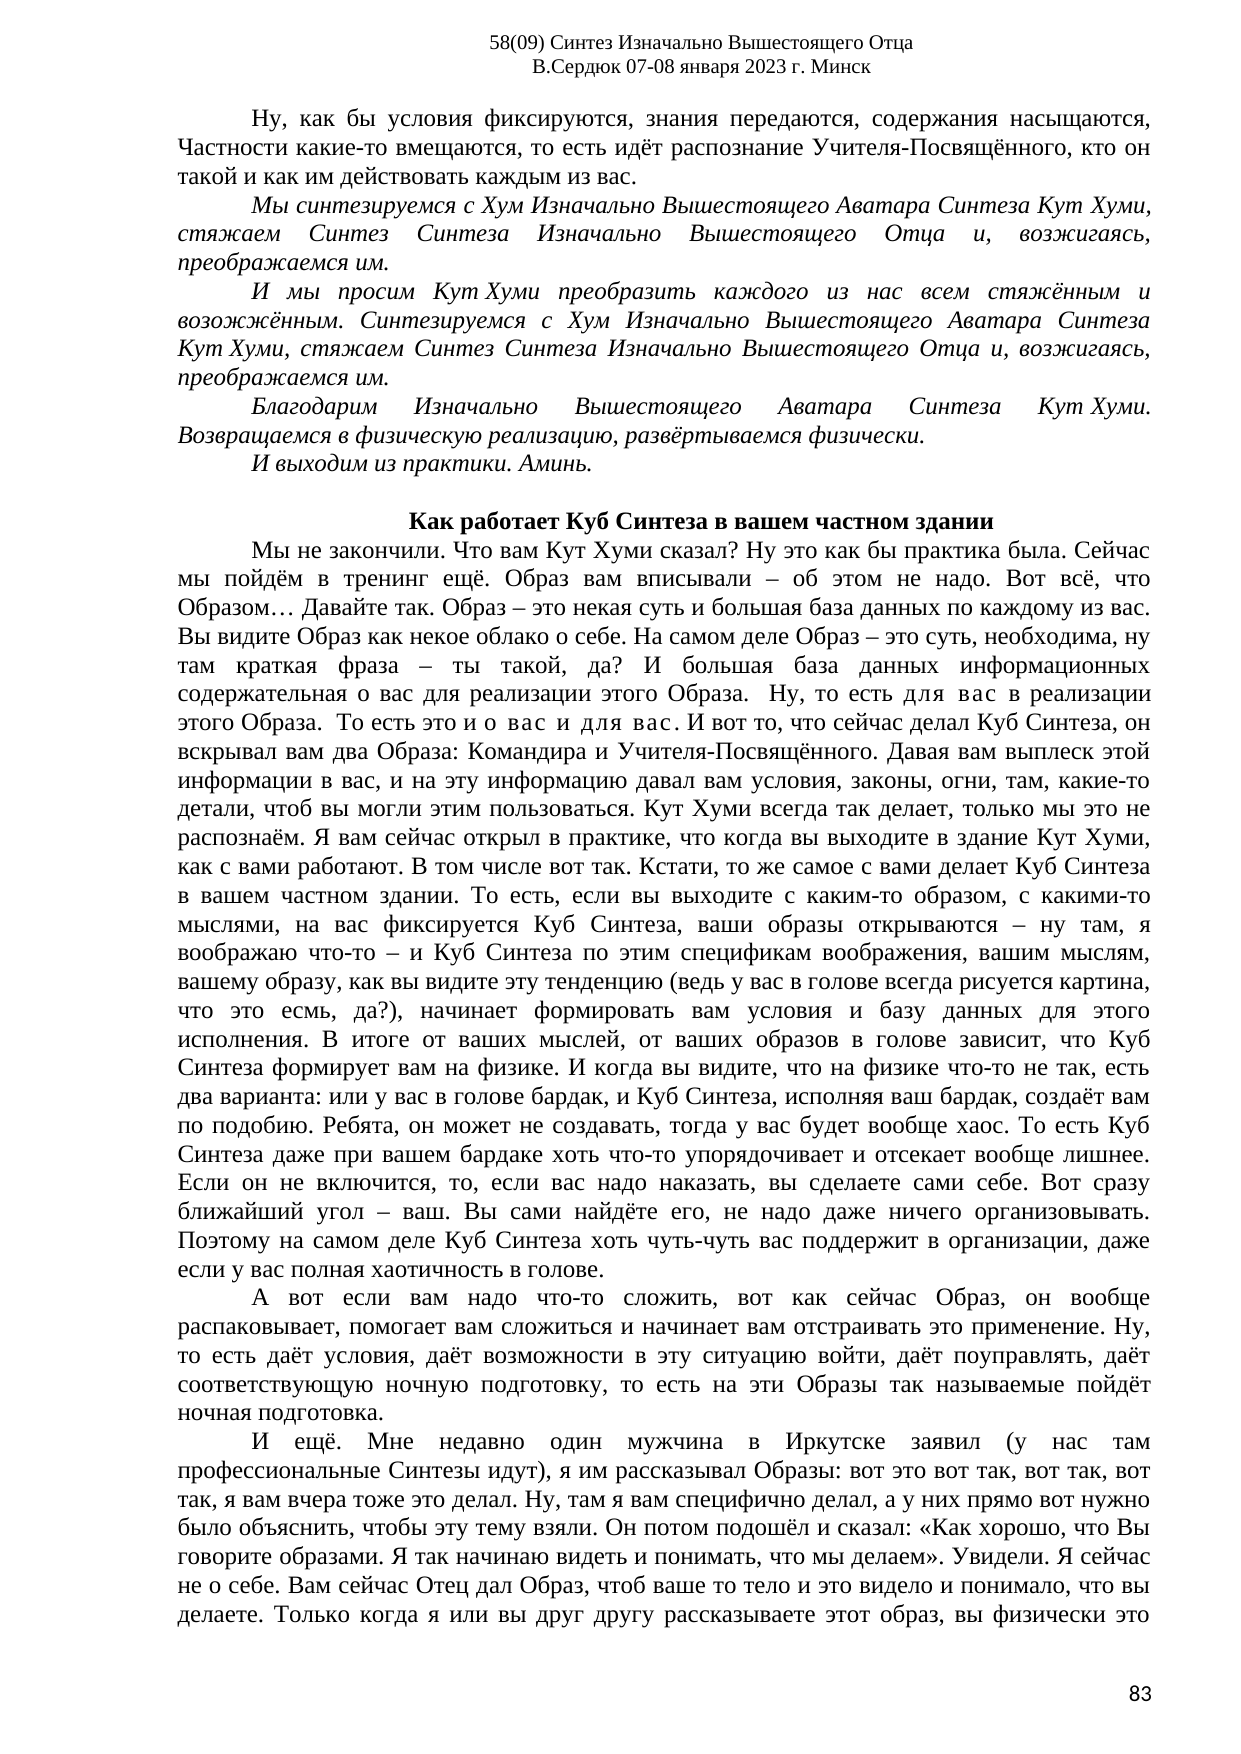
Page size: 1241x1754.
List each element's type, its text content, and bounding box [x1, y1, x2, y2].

text И мы просим Кут Хуми преобразить каждого из нас всем стяжённым и возожжённым. Синтезируемся с Хум Изначально Вышестоящего Аватара Синтеза Кут Хуми, стяжаем Синтез Синтеза Изначально Вышестоящего Отца и, возжигаясь, преображаемся им. [177, 276, 1152, 391]
text Мы не закончили. Что вам Кут Хуми сказал? Ну это как бы практика была. Сейчас мы пойдём в тренинг ещё. Образ вам вписывали – об этом не надо. Вот всё, что Образом… Давайте так. Образ – это некая суть и большая база данных по каждому из вас. Вы видите Образ как некое облако о себе. На самом деле Образ – это суть, необходима, ну там краткая фраза – ты такой, да? И большая база данных информационных содержательная о вас для реализации этого Образа. Ну, то есть для вас в реализации этого Образа. То есть это и о вас и для вас. И вот то, что сейчас делал Куб Синтеза, он вскрывал вам два Образа: Командира и Учителя-Посвящённого. Давая вам выплеск этой информации в вас, и на эту информацию давал вам условия, законы, огни, там, какие-то детали, чтоб вы могли этим пользоваться. Кут Хуми всегда так делает, только мы это не распознаём. Я вам сейчас открыл в практике, что когда вы выходите в здание Кут Хуми, как с вами работают. В том числе вот так. Кстати, то же самое с вами делает Куб Синтеза в вашем частном здании. То есть, если вы выходите с каким-то образом, с какими-то мыслями, на вас фиксируется Куб Синтеза, ваши образы открываются – ну там, я воображаю что-то – и Куб Синтеза по этим спецификам воображения, вашим мыслям, вашему образу, как вы видите эту тенденцию (ведь у вас в голове всегда рисуется картина, что это есмь, да?), начинает формировать вам условия и базу данных для этого исполнения. В итоге от ваших мыслей, от ваших образов в голове зависит, что Куб Синтеза формирует вам на физике. И когда вы видите, что на физике что-то не так, есть два варианта: или у вас в голове бардак, и Куб Синтеза, исполняя ваш бардак, создаёт вам по подобию. Ребята, он может не создавать, тогда у вас будет вообще хаос. То есть Куб Синтеза даже при вашем бардаке хоть что-то упорядочивает и отсекает вообще лишнее. Если он не включится, то, если вас надо наказать, вы сделаете сами себе. Вот сразу ближайший угол – ваш. Вы сами найдёте его, не надо даже ничего организовывать. Поэтому на самом деле Куб Синтеза хоть чуть-чуть вас поддержит в организации, даже если у вас полная хаотичность в голове. [177, 535, 1152, 1282]
text И выходим из практики. Аминь. [177, 448, 1152, 477]
text Мы синтезируемся с Хум Изначально Вышестоящего Аватара Синтеза Кут Хуми, стяжаем Синтез Синтеза Изначально Вышестоящего Отца и, возжигаясь, преображаемся им. [177, 190, 1152, 276]
text Как работает Куб Синтеза в вашем частном здании [177, 506, 1152, 535]
text А вот если вам надо что-то сложить, вот как сейчас Образ, он вообще распаковывает, помогает вам сложиться и начинает вам отстраивать это применение. Ну, то есть даёт условия, даёт возможности в эту ситуацию войти, даёт поуправлять, даёт соответствующую ночную подготовку, то есть на эти Образы так называемые пойдёт ночная подготовка. [177, 1282, 1152, 1426]
text Благодарим Изначально Вышестоящего Аватара Синтеза Кут Хуми. Возвращаемся в физическую реализацию, развёртываемся физически. [177, 391, 1152, 448]
text Ну, как бы условия фиксируются, знания передаются, содержания насыщаются, Частности какие-то вмещаются, то есть идёт распознание Учителя-Посвящённого, кто он такой и как им действовать каждым из вас. [177, 103, 1152, 190]
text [177, 1426, 1152, 1627]
